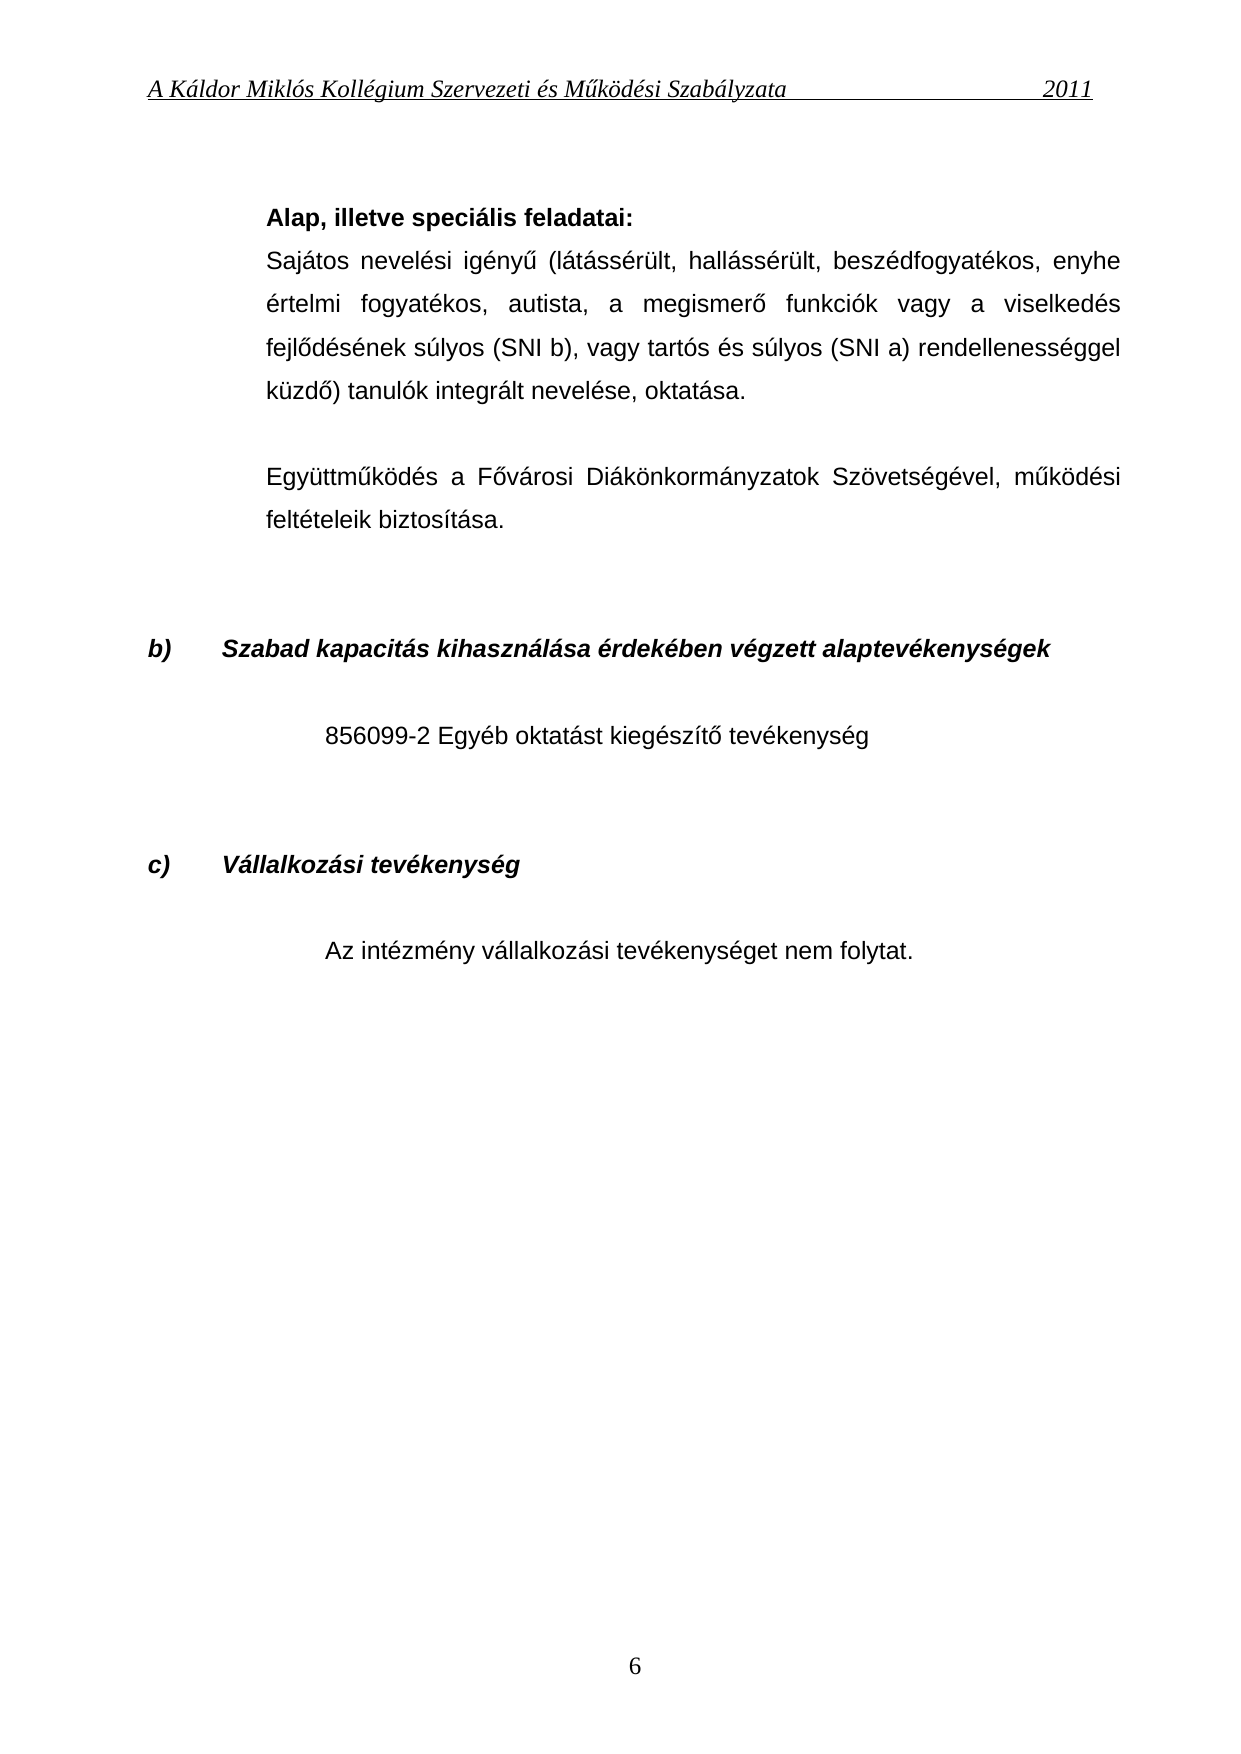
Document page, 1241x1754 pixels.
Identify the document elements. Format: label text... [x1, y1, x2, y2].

text Alap, illetve speciális feladatai: [266, 203, 1122, 232]
text Az intézmény vállalkozási tevékenységet nem folytat. [325, 936, 1122, 965]
text 856099-2 Egyéb oktatást kiegészítő tevékenység [148, 721, 1122, 749]
text Sajátos nevelési igényű (látássérült, hallássérült, beszédfogyatékos, enyhe értelmi fogyatékos, autista, a megismerő funkciók vagy a viselkedés fejlődésének súlyos (SNI b), vagy tartós és súlyos (SNI a) rendellenességgel küzdő) tanulók integrált nevelése, oktatása. [266, 246, 1122, 404]
subtitle Vállalkozási tevékenység [148, 850, 1122, 879]
subtitle Szabad kapacitás kihasználása érdekében végzett alaptevékenységek [148, 634, 1122, 663]
text Együttműködés a Fővárosi Diákönkormányzatok Szövetségével, működési feltételeik biztosítása. [266, 462, 1122, 534]
